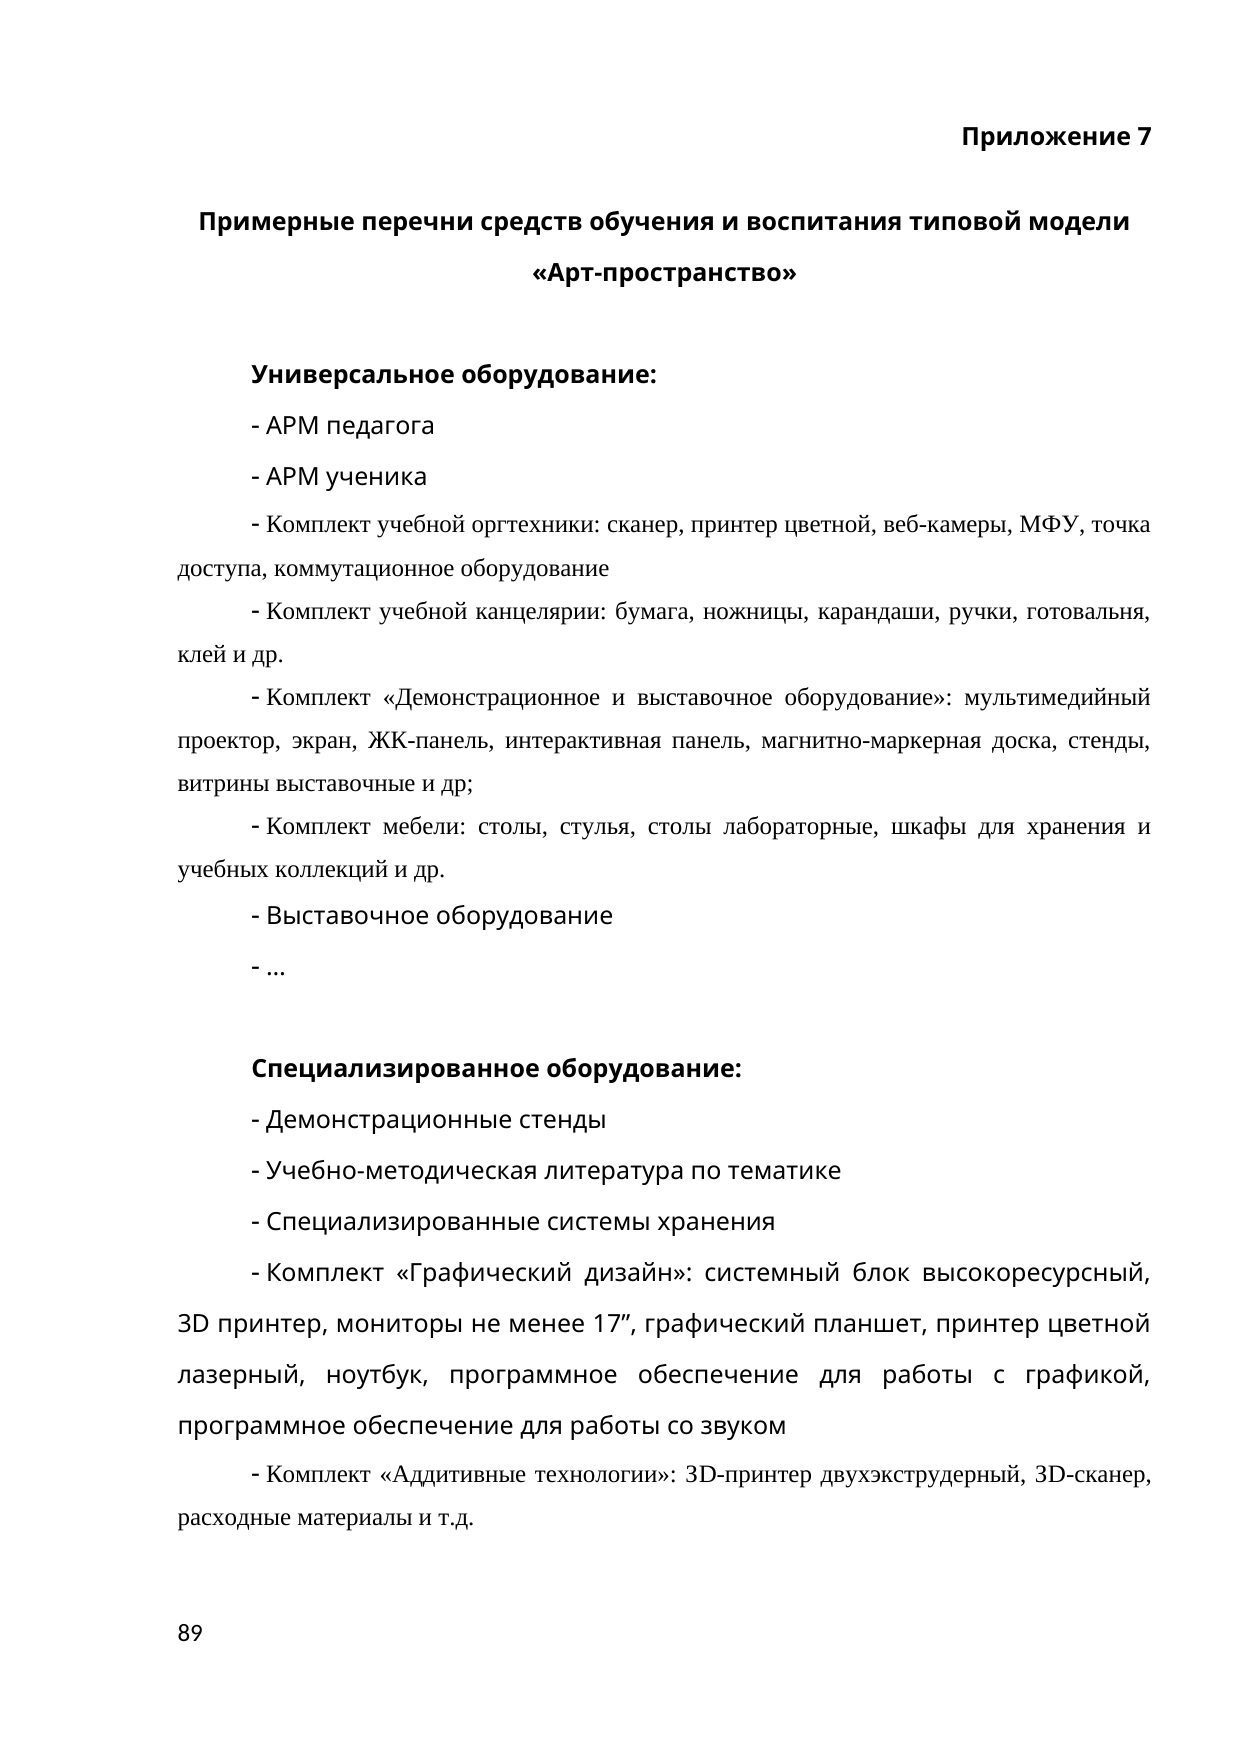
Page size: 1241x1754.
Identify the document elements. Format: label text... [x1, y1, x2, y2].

list Комплект «Аддитивные технологии»: ЗD-принтер двухэкструдерный, ЗD-сканер, расходные материалы и т.д. [177, 1459, 1152, 1531]
text «Арт-пространство» [177, 254, 1152, 288]
list Учебно-методическая литература по тематике [177, 1153, 1152, 1187]
text Примерные перечни средств обучения и воспитания типовой модели [177, 203, 1152, 237]
text Универсальное оборудование: [177, 356, 1152, 390]
text Приложение 7 [177, 118, 1152, 152]
list АРМ педагога [177, 407, 1152, 441]
list Комплект учебной канцелярии: бумага, ножницы, карандаши, ручки, готовальня, клей и др. [177, 596, 1152, 668]
list Выставочное оборудование [177, 898, 1152, 932]
list Комплект учебной оргтехники: сканер, принтер цветной, веб-камеры, МФУ, точка доступа, коммутационное оборудование [177, 509, 1152, 581]
list Комплект мебели: столы, стулья, столы лабораторные, шкафы для хранения и учебных коллекций и др. [177, 811, 1152, 883]
list Специализированные системы хранения [177, 1204, 1152, 1238]
list Демонстрационные стенды [177, 1102, 1152, 1136]
list АРМ ученика [177, 458, 1152, 492]
list … [177, 949, 1152, 983]
list Комплект «Демонстрационное и выставочное оборудование»: мультимедийный проектор, экран, ЖК-панель, интерактивная панель, магнитно-маркерная доска, стенды, витрины выставочные и др; [177, 682, 1152, 797]
text Специализированное оборудование: [177, 1051, 1152, 1085]
list Комплект «Графический дизайн»: системный блок высокоресурсный, 3D принтер, мониторы не менее 17”, графический планшет, принтер цветной лазерный, ноутбук, программное обеспечение для работы с графикой, программное обеспечение для работы со звуком [177, 1255, 1152, 1442]
